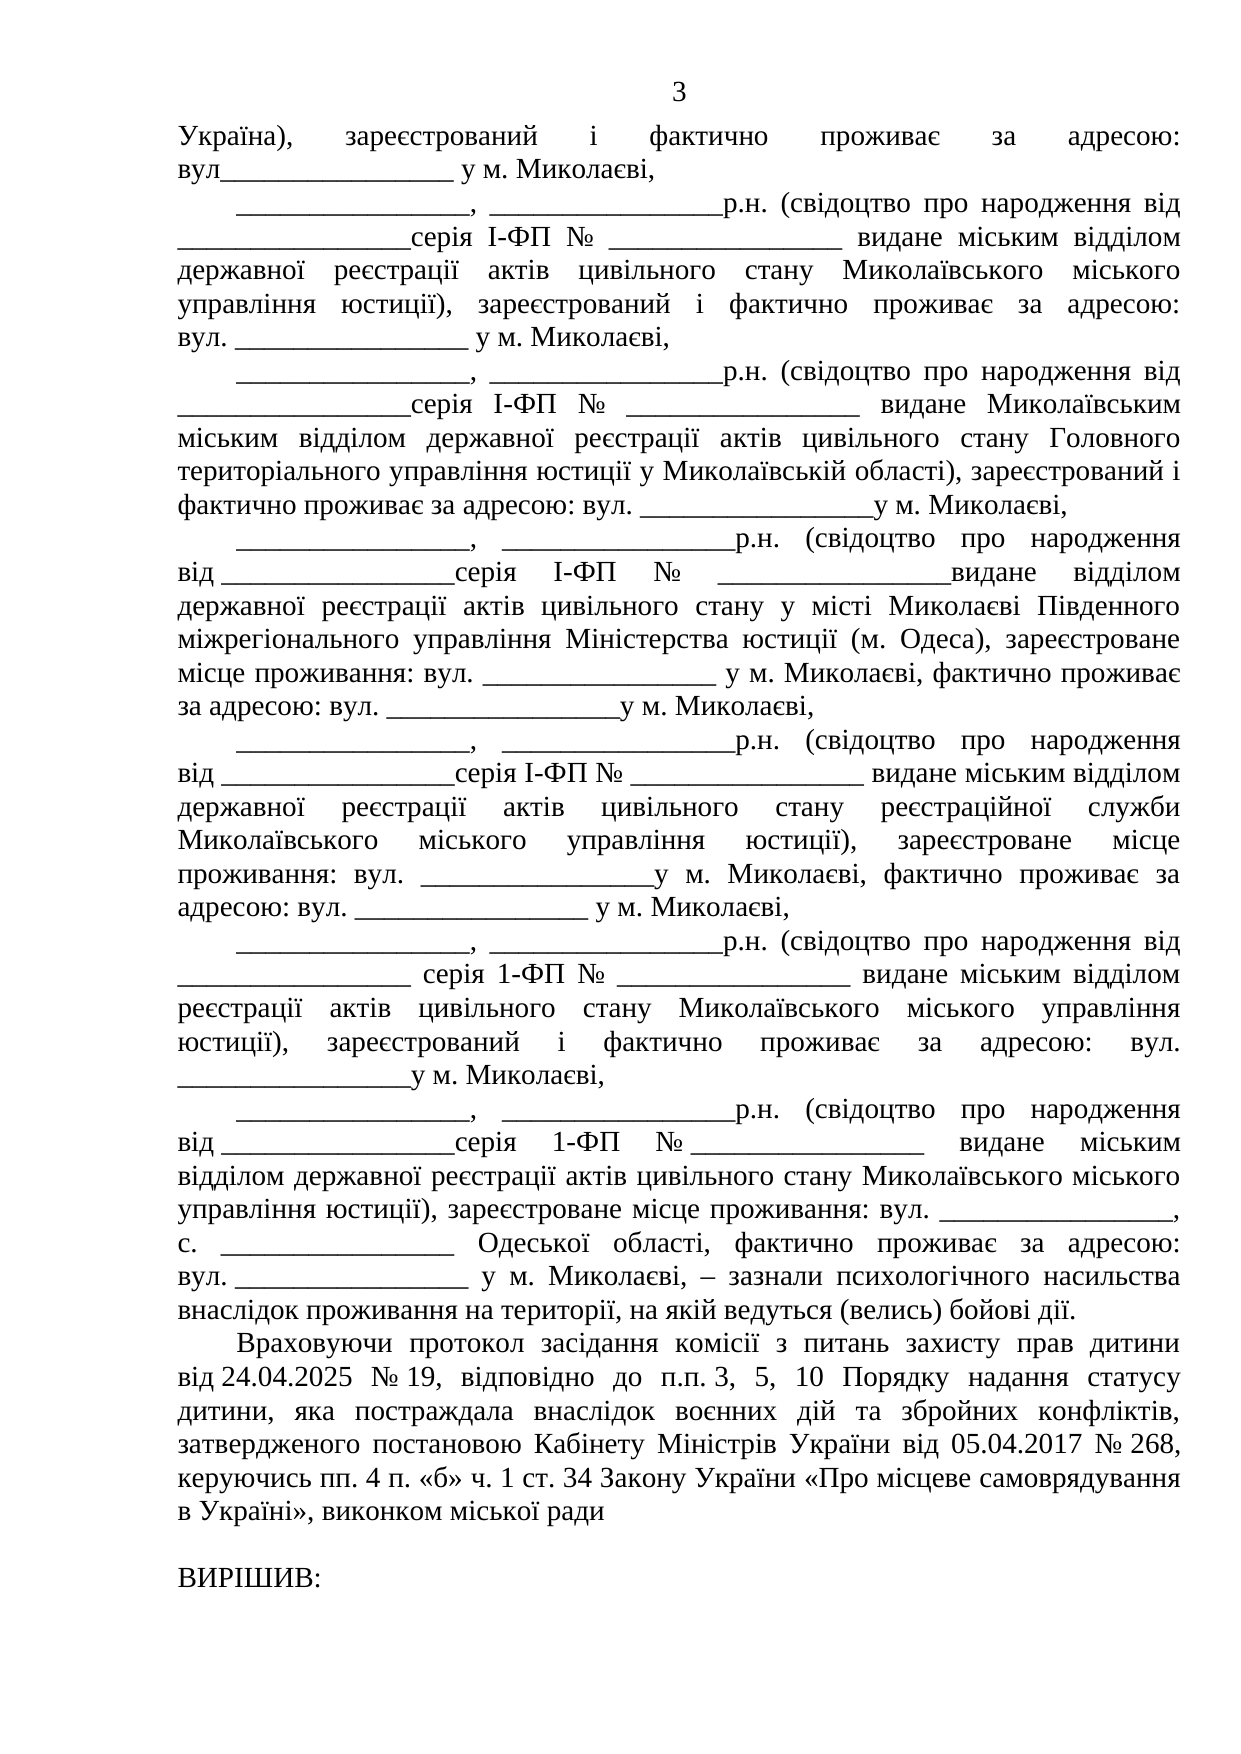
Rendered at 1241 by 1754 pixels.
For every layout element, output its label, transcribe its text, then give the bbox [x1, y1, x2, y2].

text ВИРІШИВ: [177, 1560, 1181, 1594]
text ________________, ________________р.н. (свідоцтво про народження від ________________серія І-ФП № ________________ видане Миколаївським міським відділом державної реєстрації актів цивільного стану Головного територіального управління юстиції у Миколаївській області), зареєстрований і фактично проживає за адресою: вул. ________________у м. Миколаєві, [177, 353, 1181, 521]
text Враховуючи протокол засідання комісії з питань захисту прав дитини від 24.04.2025 № 19, відповідно до п.п. 3, 5, 10 Порядку надання статусу дитини, яка постраждала внаслідок воєнних дій та збройних конфліктів, затвердженого постановою Кабінету Міністрів України від 05.04.2017 № 268, керуючись пп. 4 п. «б» ч. 1 ст. 34 Закону України «Про місцеве самоврядування в Україні», виконком міської ради [177, 1326, 1181, 1527]
text ________________, ________________р.н. (свідоцтво про народження від ________________серія І-ФП № ________________ видане міським відділом державної реєстрації актів цивільного стану реєстраційної служби Миколаївського міського управління юстиції), зареєстроване місце проживання: вул. ________________у м. Миколаєві, фактично проживає за адресою: вул. ________________ у м. Миколаєві, [177, 722, 1181, 923]
text ________________, ________________р.н. (свідоцтво про народження від ________________серія І-ФП № ________________ видане міським відділом державної реєстрації актів цивільного стану Миколаївського міського управління юстиції), зареєстрований і фактично проживає за адресою: вул. ________________ у м. Миколаєві, [177, 185, 1181, 353]
text ________________, ________________р.н. (свідоцтво про народження від ________________серія І-ФП № ________________видане відділом державної реєстрації актів цивільного стану у місті Миколаєві Південного міжрегіонального управління Міністерства юстиції (м. Одеса), зареєстроване місце проживання: вул. ________________ у м. Миколаєві, фактично проживає за адресою: вул. ________________у м. Миколаєві, [177, 521, 1181, 722]
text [177, 118, 1181, 185]
text ________________, ________________р.н. (свідоцтво про народження від ________________ серія 1-ФП № ________________ видане міським відділом реєстрації актів цивільного стану Миколаївського міського управління юстиції), зареєстрований і фактично проживає за адресою: вул. ________________у м. Миколаєві, [177, 923, 1181, 1091]
text ________________, ________________р.н. (свідоцтво про народження від ________________серія 1-ФП № ________________ видане міським відділом державної реєстрації актів цивільного стану Миколаївського міського управління юстиції), зареєстроване місце проживання: вул. ________________, с. ________________ Одеської області, фактично проживає за адресою: вул. ________________ у м. Миколаєві, – зазнали психологічного насильства внаслідок проживання на території, на якій ведуться (велись) бойові дії. [177, 1091, 1181, 1326]
